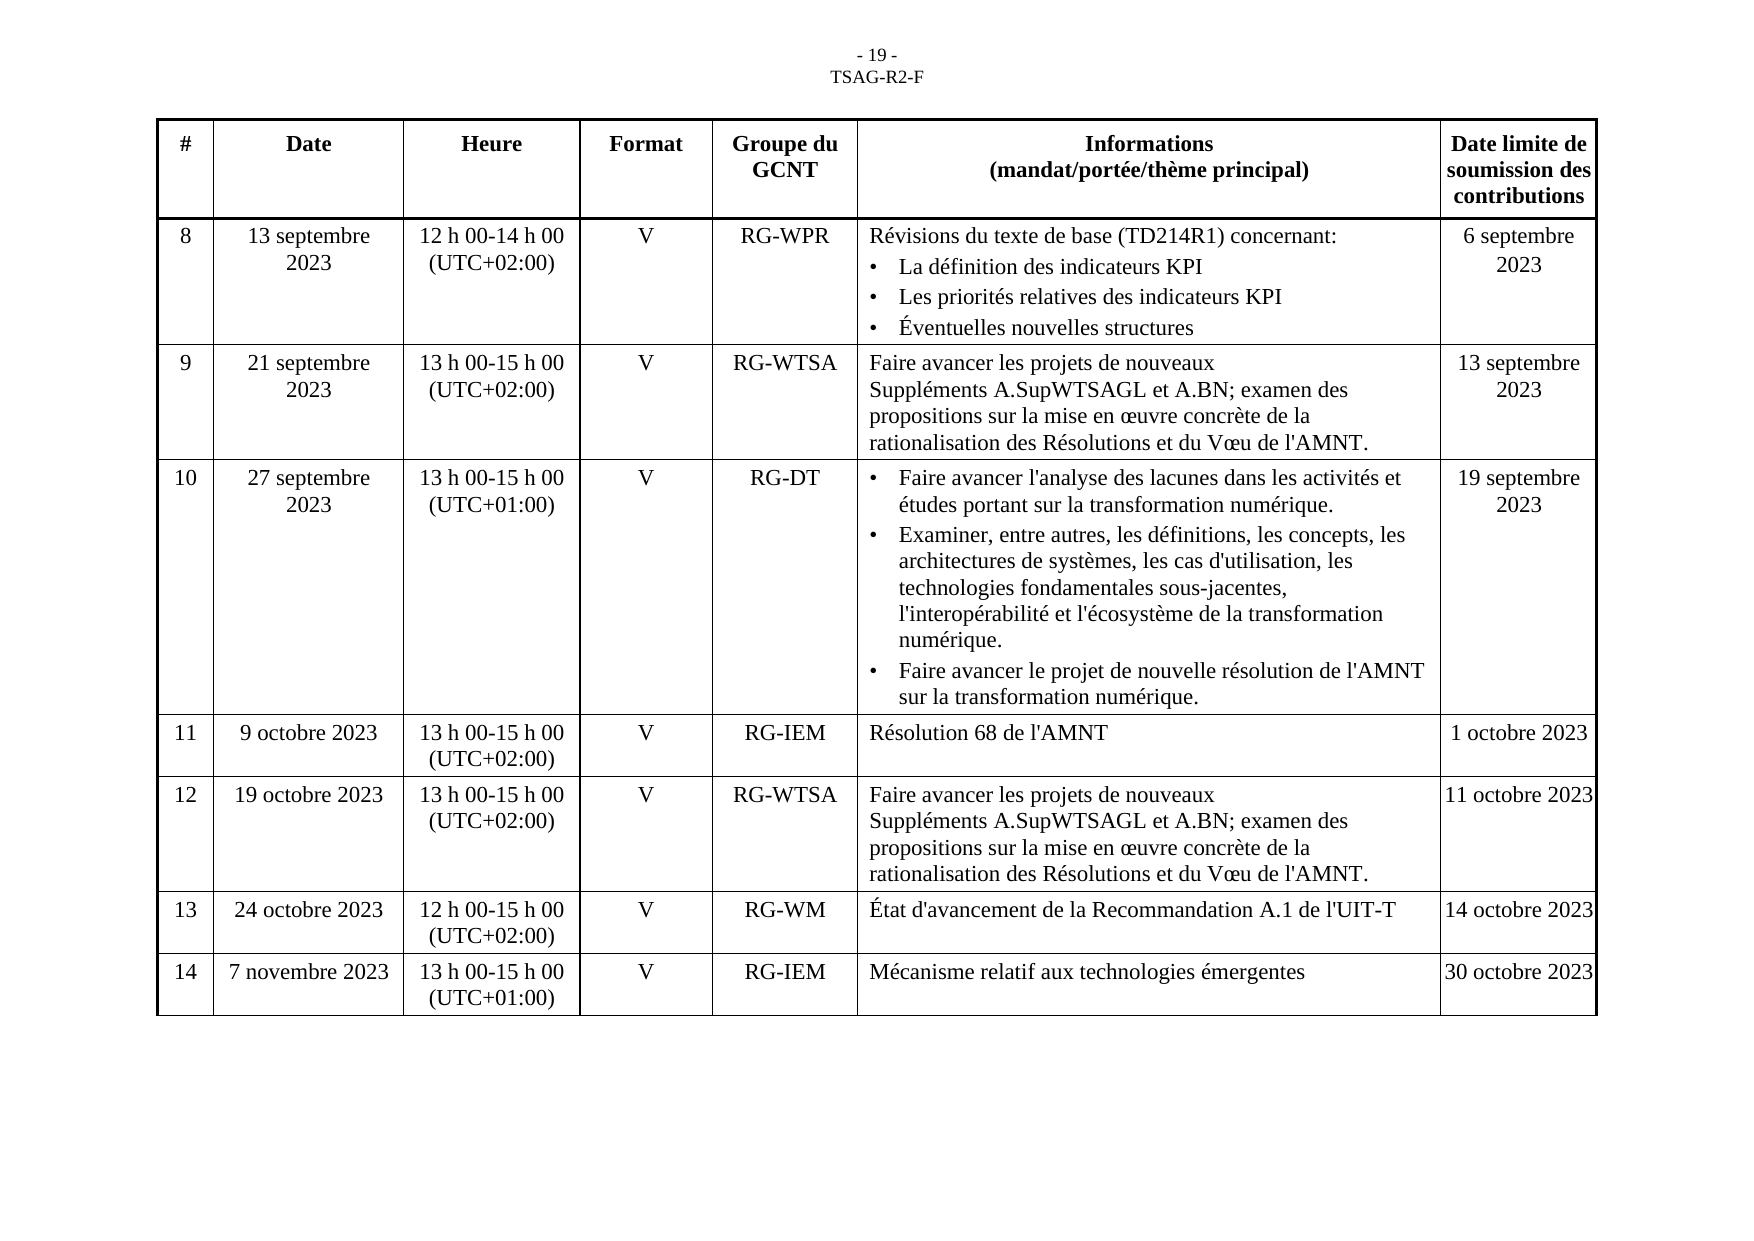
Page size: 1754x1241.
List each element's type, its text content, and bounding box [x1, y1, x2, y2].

table_cell 9 [159, 345, 213, 459]
table_cell 13 septembre 2023 [1441, 345, 1595, 459]
table_cell RG-WTSA [713, 777, 857, 891]
table_cell 19 octobre 2023 [214, 777, 403, 891]
table_cell V [581, 777, 712, 891]
table_cell 13 h 00-15 h 00 (UTC+01:00) [404, 460, 579, 714]
table_cell Mécanisme relatif aux technologies émergentes [858, 954, 1440, 1015]
table_cell V [581, 954, 712, 1015]
table_cell RG-WPR [713, 220, 857, 344]
table_cell 9 octobre 2023 [214, 715, 403, 776]
table_cell 30 octobre 2023 [1441, 954, 1595, 1015]
table_cell 13 septembre 2023 [214, 220, 403, 344]
table_cell 7 novembre 2023 [214, 954, 403, 1015]
table_cell 21 septembre 2023 [214, 345, 403, 459]
table_header Date [214, 121, 403, 217]
table_cell 11 [159, 715, 213, 776]
table_header Date limite de soumission des contributions [1441, 121, 1595, 217]
table_cell • Faire avancer l'analyse des lacunes dans les activités et études portant sur la transformation numérique. • Examiner, entre autres, les définitions, les concepts, les architectures de systèmes, les cas d'utilisation, les technologies fondamentales sous-jacentes, l'interopérabilité et l'écosystème de la transformation numérique. • Faire avancer le projet de nouvelle résolution de l'AMNT sur la transformation numérique. [858, 460, 1440, 714]
table_cell État d'avancement de la Recommandation A.1 de l'UIT-T [858, 892, 1440, 953]
table_cell RG-WM [713, 892, 857, 953]
table_cell RG-DT [713, 460, 857, 714]
table_cell Résolution 68 de l'AMNT [858, 715, 1440, 776]
table_header Informations (mandat/portée/thème principal) [858, 121, 1440, 217]
table_cell 8 [159, 220, 213, 344]
table_cell 12 h 00-15 h 00 (UTC+02:00) [404, 892, 579, 953]
table_cell 14 [159, 954, 213, 1015]
table_cell 12 h 00-14 h 00 (UTC+02:00) [404, 220, 579, 344]
table_cell 13 h 00-15 h 00 (UTC+02:00) [404, 715, 579, 776]
table_cell 13 h 00-15 h 00 (UTC+02:00) [404, 777, 579, 891]
table_cell V [581, 460, 712, 714]
table_cell Révisions du texte de base (TD214R1) concernant: • La définition des indicateurs KPI • Les priorités relatives des indicateurs KPI • Éventuelles nouvelles structures [858, 220, 1440, 344]
table_header Heure4 [404, 121, 579, 217]
table_cell 1 octobre 2023 [1441, 715, 1595, 776]
table_cell V [581, 345, 712, 459]
table_cell 14 octobre 2023 [1441, 892, 1595, 953]
table_cell V [581, 892, 712, 953]
table_cell V [581, 715, 712, 776]
table_header Groupe du GCNT [713, 121, 857, 217]
table_cell 6 septembre 2023 [1441, 220, 1595, 344]
table_cell 19 septembre 2023 [1441, 460, 1595, 714]
table_header # [159, 121, 213, 217]
table_cell 27 septembre 2023 [214, 460, 403, 714]
table_cell 13 h 00-15 h 00 (UTC+02:00) [404, 345, 579, 459]
table_header Format5 [581, 121, 712, 217]
table_cell 11 octobre 2023 [1441, 777, 1595, 891]
table_cell RG-IEM [713, 715, 857, 776]
table_cell RG-IEM [713, 954, 857, 1015]
table_cell 12 [159, 777, 213, 891]
table_cell 13 h 00-15 h 00 (UTC+01:00) [404, 954, 579, 1015]
table_cell 24 octobre 2023 [214, 892, 403, 953]
table_cell RG-WTSA [713, 345, 857, 459]
table_cell 10 [159, 460, 213, 714]
table_cell V [581, 220, 712, 344]
table_cell 13 [159, 892, 213, 953]
